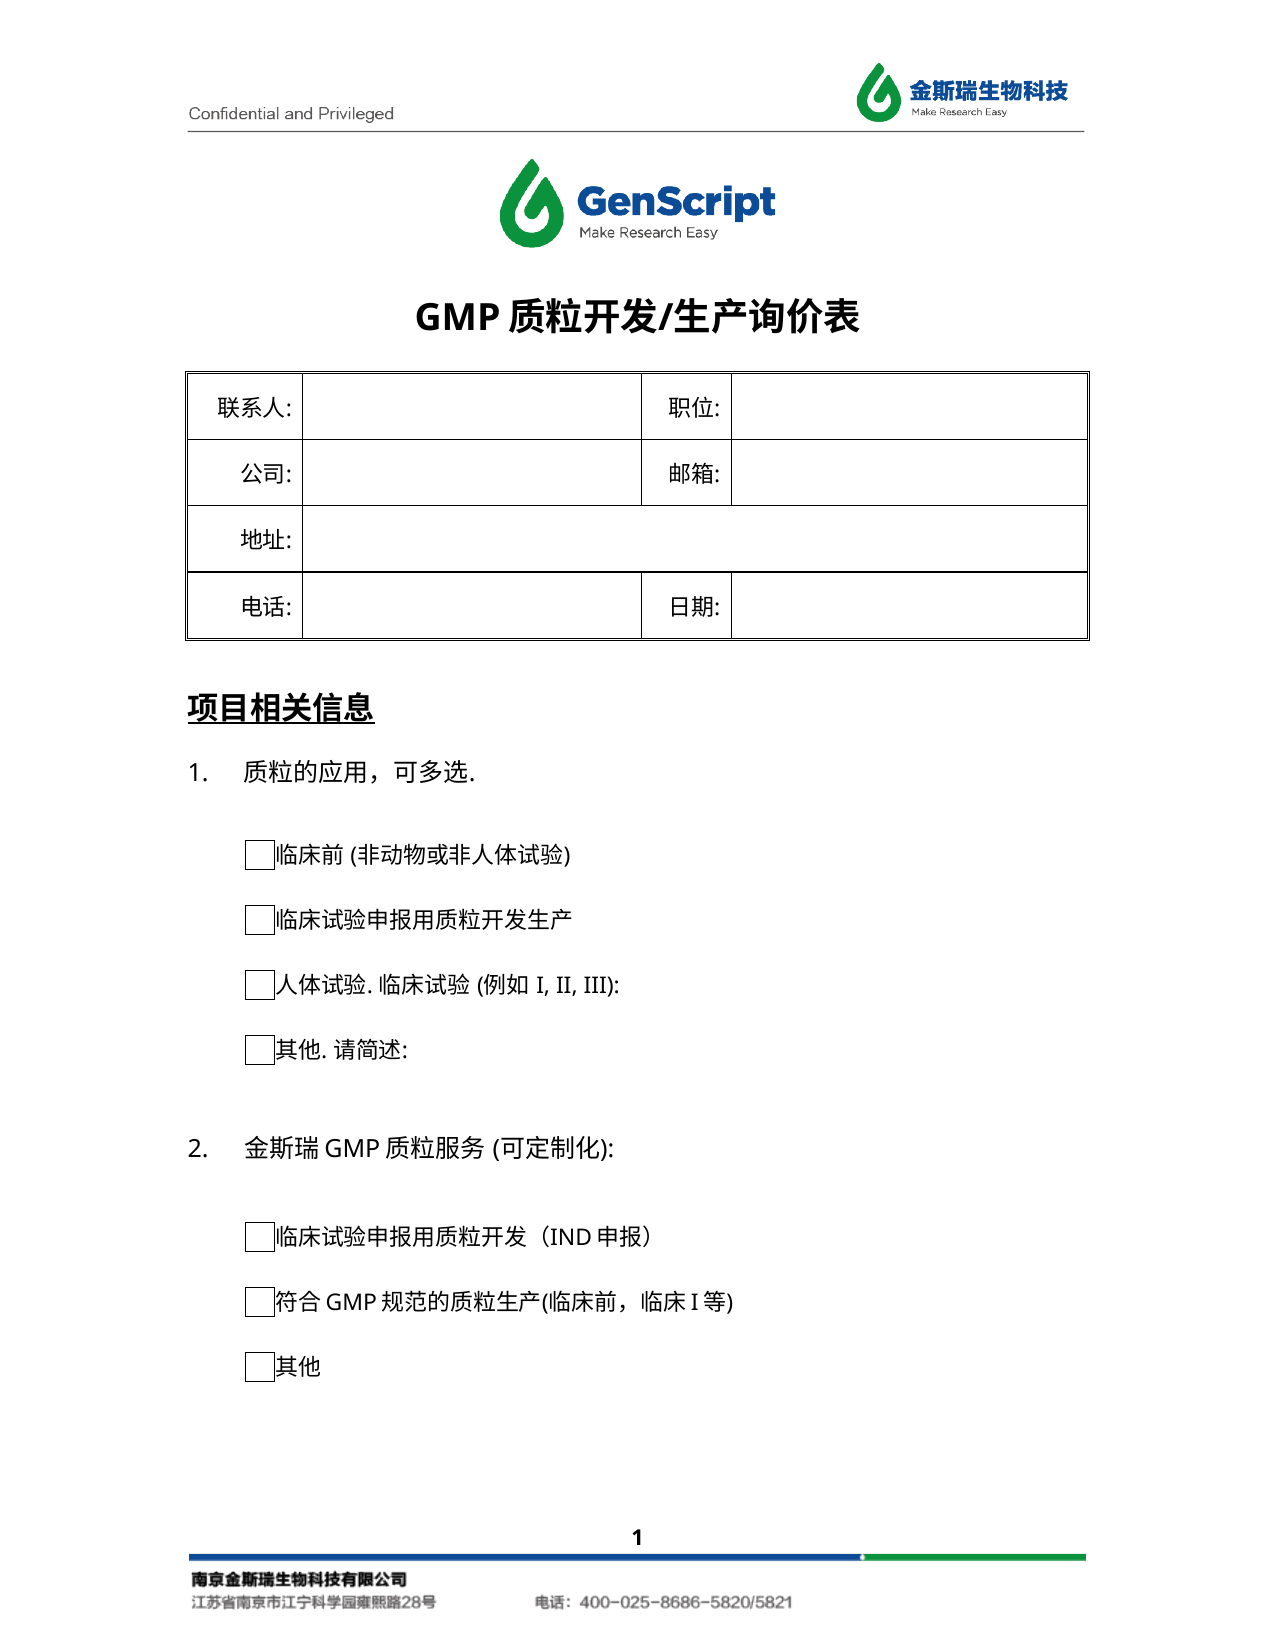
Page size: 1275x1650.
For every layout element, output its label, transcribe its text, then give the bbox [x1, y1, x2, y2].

picture [189, 1552, 1086, 1621]
table_cell [303, 506, 1087, 571]
table_header 职位: [642, 374, 731, 439]
text 临床前 (非动物或非人体试验) [244, 821, 1087, 886]
table_cell 地址: [188, 506, 302, 571]
list 金斯瑞GMP质粒服务 (可定制化): [187, 1114, 1087, 1179]
table_cell [732, 440, 1087, 505]
table_cell 邮箱: [642, 440, 731, 505]
table_header [303, 374, 641, 439]
text 人体试验. 临床试验 (例如 I, II, III): [244, 951, 1087, 1016]
table_cell [303, 440, 641, 505]
text 其他 [244, 1333, 1087, 1398]
table_header [732, 374, 1087, 439]
text 临床试验申报用质粒开发生产 [244, 886, 1087, 951]
table_cell 日期: [642, 573, 731, 637]
table_cell [732, 573, 1087, 637]
picture [187, 53, 1085, 139]
text GMP质粒开发/生产询价表 [187, 281, 1087, 346]
text 符合GMP规范的质粒生产(临床前，临床I等) [244, 1268, 1087, 1333]
text 临床试验申报用质粒开发（IND申报） [244, 1203, 1087, 1268]
table_cell 电话: [188, 573, 302, 637]
picture [499, 158, 776, 248]
table_header 联系人: [188, 374, 302, 439]
text 其他. 请简述: [244, 1016, 1087, 1081]
subtitle 项目相关信息 [187, 673, 1087, 738]
table_cell [303, 573, 641, 637]
list 质粒的应用，可多选. [187, 738, 1087, 803]
table_cell 公司: [188, 440, 302, 505]
